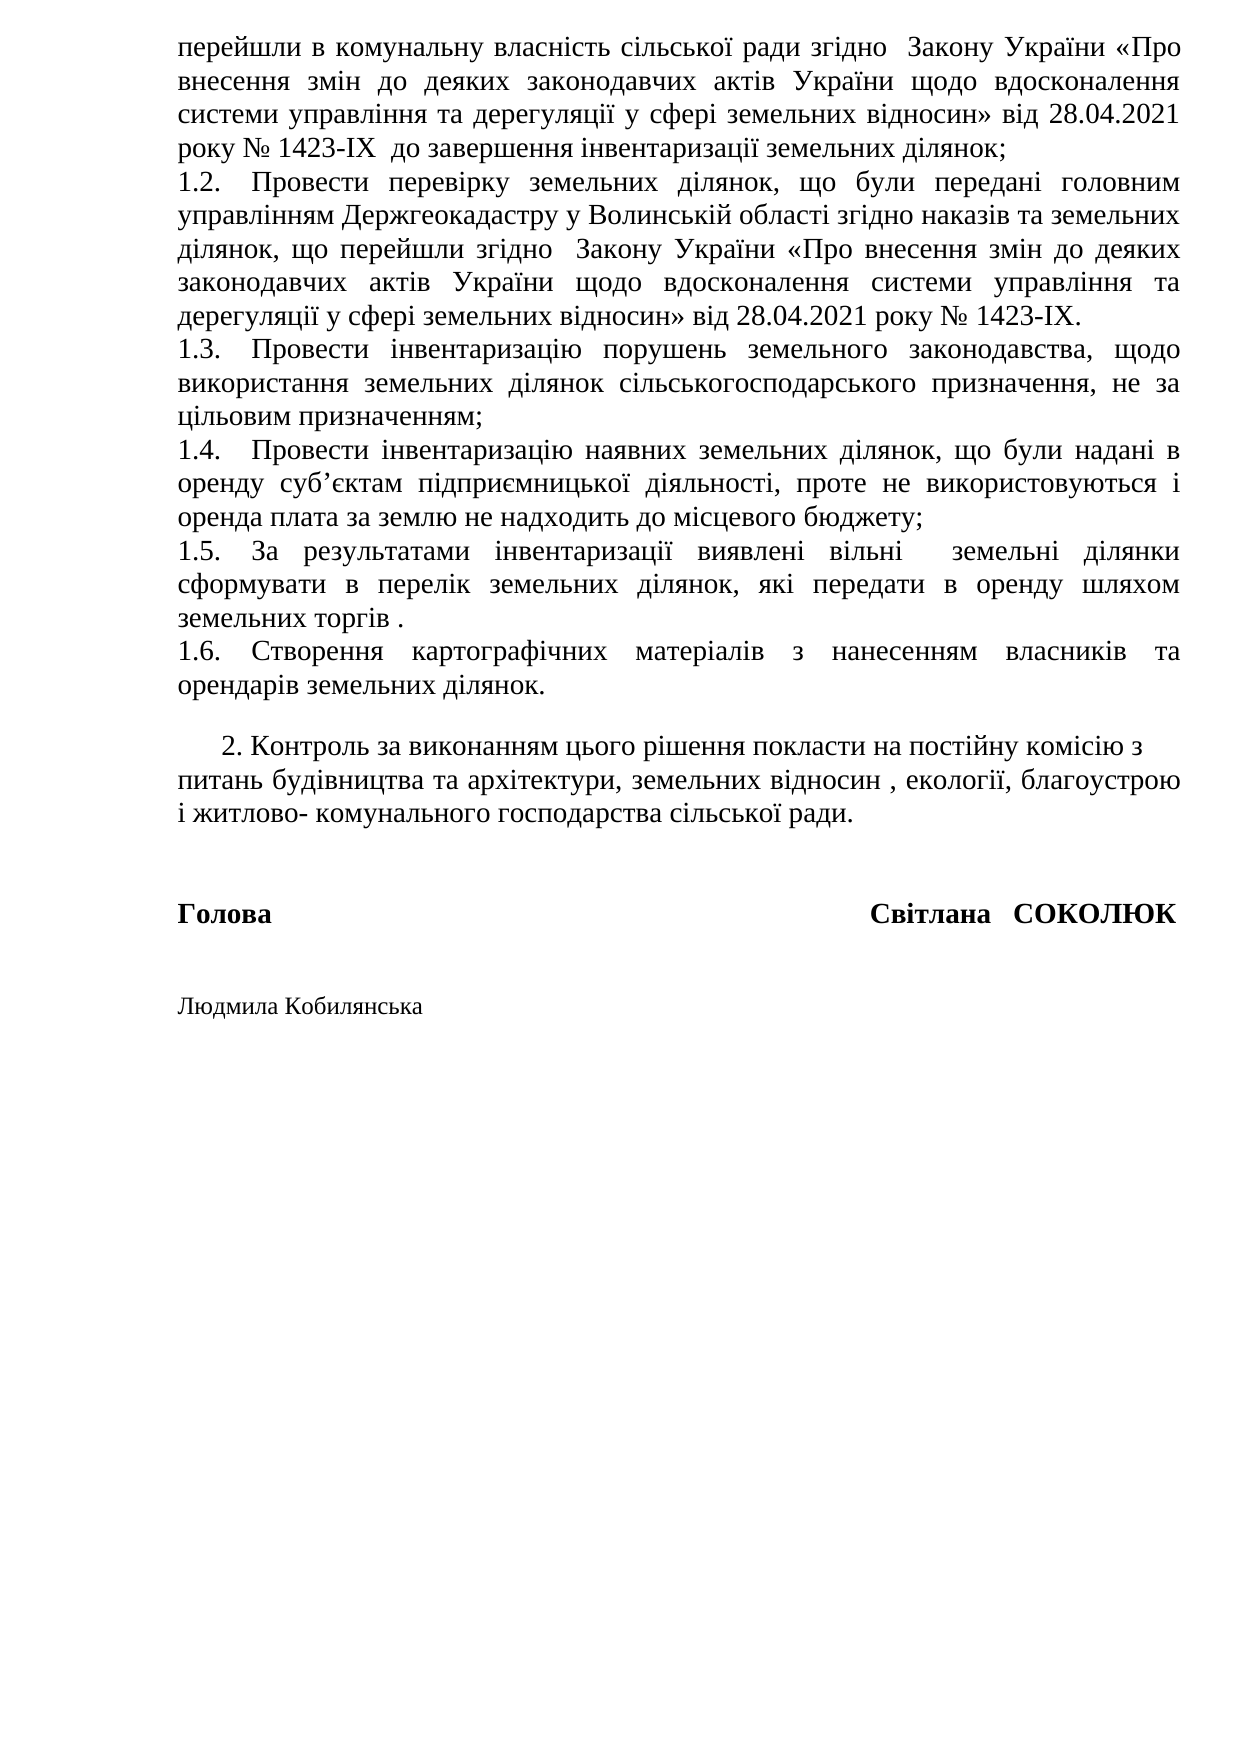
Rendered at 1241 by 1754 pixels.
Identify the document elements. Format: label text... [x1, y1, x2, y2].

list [177, 29, 1181, 164]
text 2. Контроль за виконанням цього рішення покласти на постійну комісію з [177, 728, 1181, 762]
text Людмила Кобилянська [177, 991, 1181, 1020]
text Голова Світлана СОКОЛЮК [177, 896, 1181, 930]
list Провести інвентаризацію порушень земельного законодавства, щодо використання земельних ділянок сільськогосподарського призначення, не за цільовим призначенням; [177, 331, 1181, 432]
list Провести інвентаризацію наявних земельних ділянок, що були надані в оренду суб’єктам підприємницької діяльності, проте не використовуються і оренда плата за землю не надходить до місцевого бюджету; [177, 432, 1181, 533]
text питань будівництва та архітектури, земельних відносин , екології, благоустрою і житлово- комунального господарства сільської ради. [177, 762, 1181, 829]
list За результатами інвентаризації виявлені вільні земельні ділянки сформувати в перелік земельних ділянок, які передати в оренду шляхом земельних торгів . [177, 533, 1181, 633]
list Створення картографічних матеріалів з нанесенням власників та орендарів земельних ділянок. [177, 633, 1181, 700]
list Провести перевірку земельних ділянок, що були передані головним управлінням Держгеокадастру у Волинській області згідно наказів та земельних ділянок, що перейшли згідно Закону України «Про внесення змін до деяких законодавчих актів України щодо вдосконалення системи управління та дерегуляції у сфері земельних відносин» від 28.04.2021 року № 1423-IX. [177, 164, 1181, 331]
